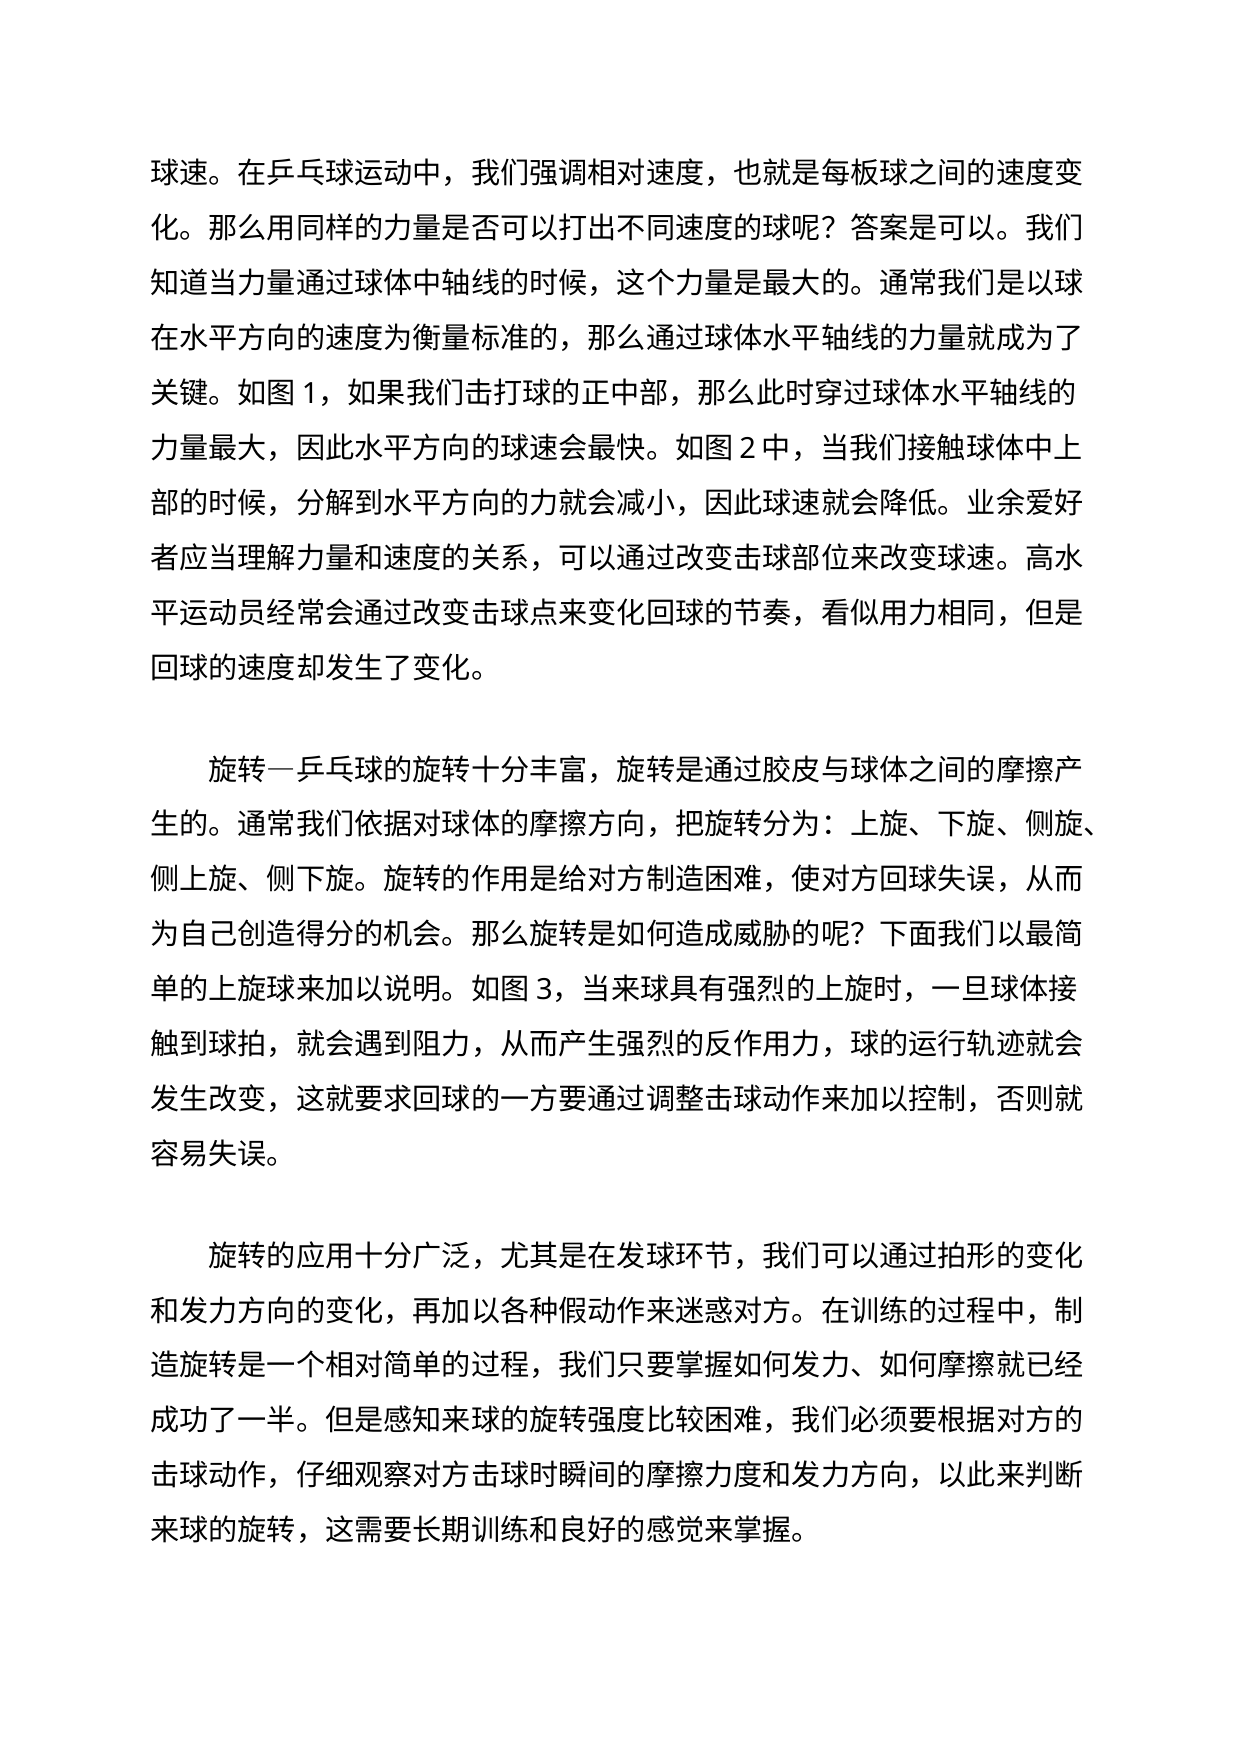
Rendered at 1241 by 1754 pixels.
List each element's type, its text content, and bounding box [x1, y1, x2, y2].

text 旋转的应用十分广泛，尤其是在发球环节，我们可以通过拍形的变化和发力方向的变化，再加以各种假动作来迷惑对方。在训练的过程中，制造旋转是一个相对简单的过程，我们只要掌握如何发力、如何摩擦就已经成功了一半。但是感知来球的旋转强度比较困难，我们必须要根据对方的击球动作，仔细观察对方击球时瞬间的摩擦力度和发力方向，以此来判断来球的旋转，这需要长期训练和良好的感觉来掌握。 [150, 1232, 1090, 1549]
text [150, 150, 1090, 687]
text 旋转—乒乓球的旋转十分丰富，旋转是通过胶皮与球体之间的摩擦产生的。通常我们依据对球体的摩擦方向，把旋转分为：上旋、下旋、侧旋、侧上旋、侧下旋。旋转的作用是给对方制造困难，使对方回球失误，从而为自己创造得分的机会。那么旋转是如何造成威胁的呢？下面我们以最简单的上旋球来加以说明。如图 3，当来球具有强烈的上旋时，一旦球体接触到球拍，就会遇到阻力，从而产生强烈的反作用力，球的运行轨迹就会发生改变，这就要求回球的一方要通过调整击球动作来加以控制，否则就容易失误。 [150, 746, 1090, 1173]
